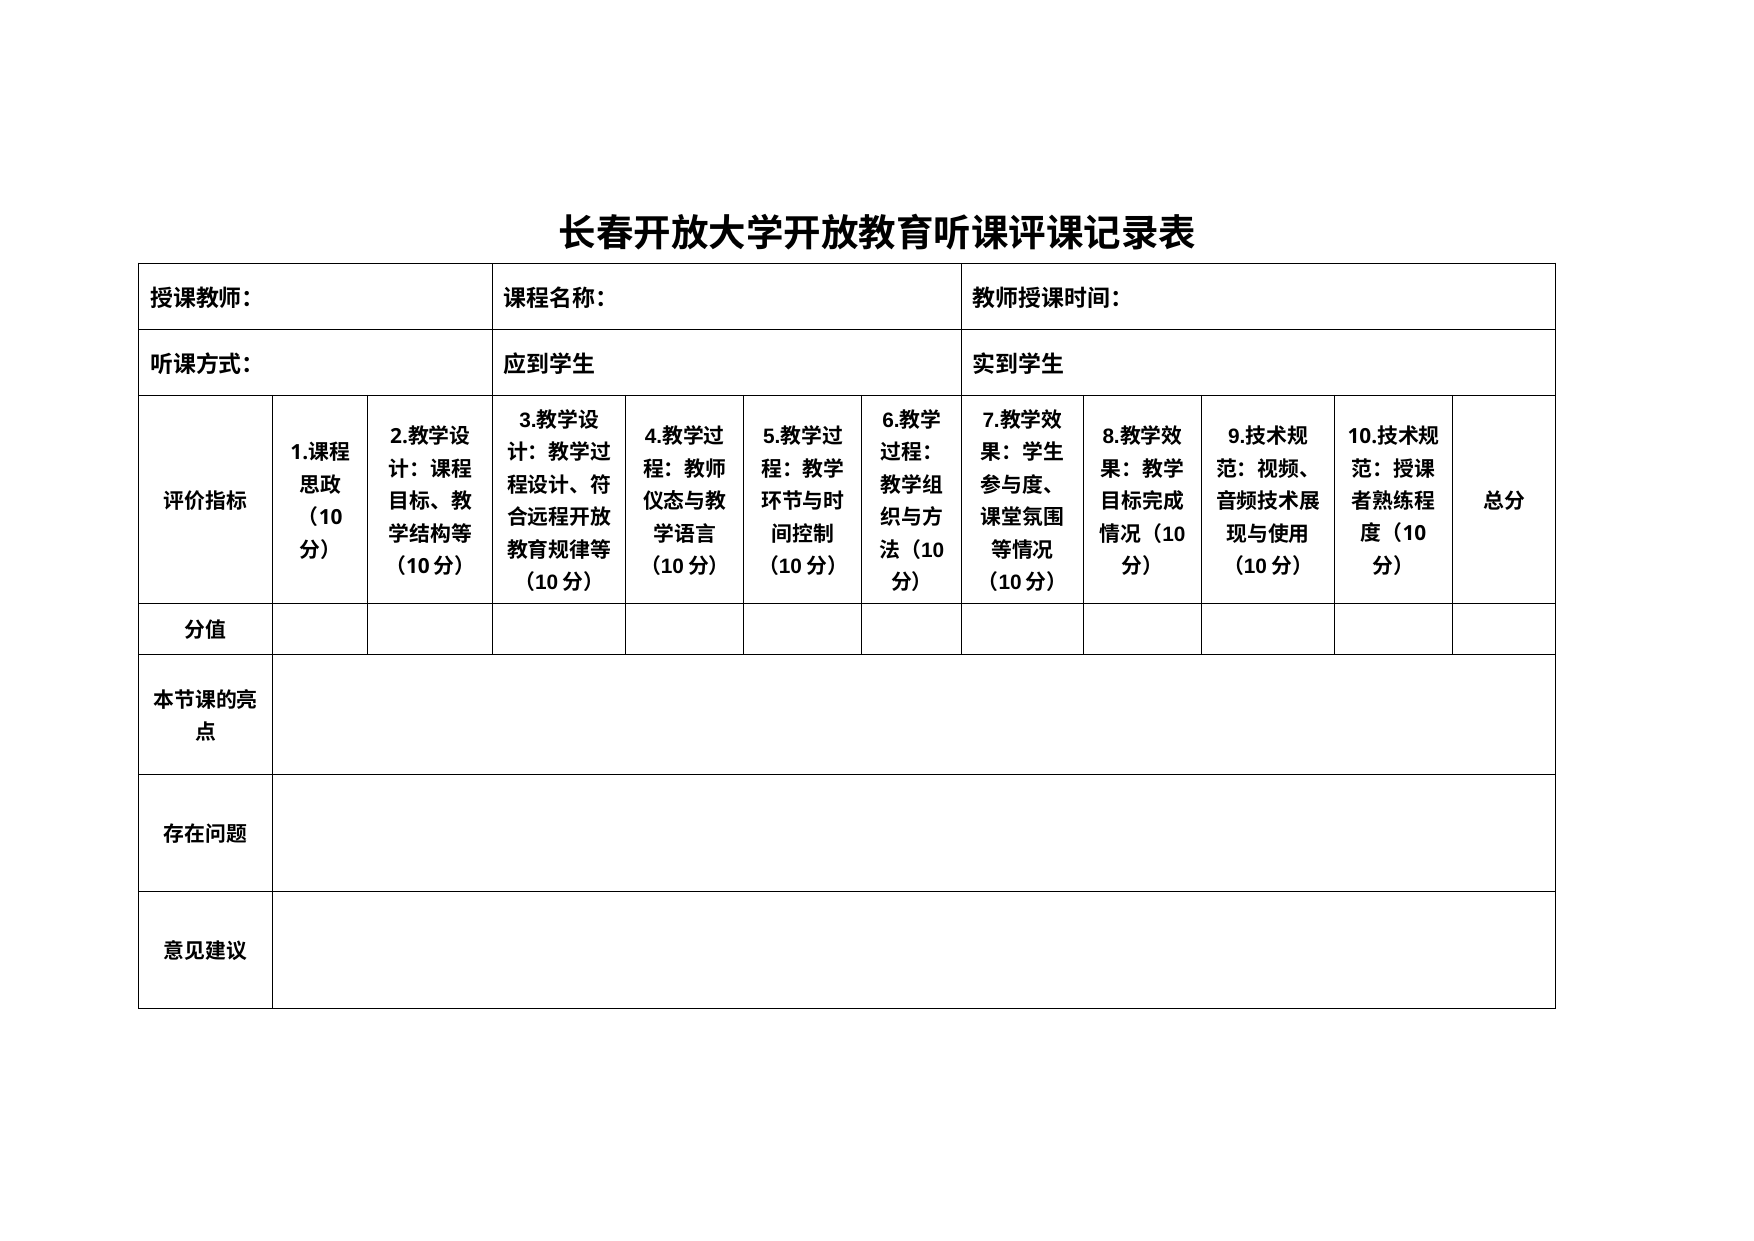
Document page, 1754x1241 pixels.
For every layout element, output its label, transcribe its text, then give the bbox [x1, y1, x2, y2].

table_cell [1335, 604, 1452, 654]
table_cell [493, 604, 625, 654]
table_cell [626, 604, 743, 654]
table_header 课程名称： [493, 264, 961, 329]
table_cell 意见建议 [139, 892, 272, 1008]
table_cell 应到学生 [493, 330, 961, 395]
table_cell 9.技术规范：视频、音频技术展现与使用（10分） [1202, 396, 1334, 603]
table_cell [273, 775, 1555, 891]
table_cell 5.教学过程：教学环节与时间控制（10分） [744, 396, 861, 603]
table_cell [273, 892, 1555, 1008]
table_cell 10.技术规范：授课者熟练程度（10分） [1335, 396, 1452, 603]
table_cell 分值 [139, 604, 272, 654]
table_cell [862, 604, 961, 654]
table_cell 总分 [1453, 396, 1555, 603]
table_cell [1202, 604, 1334, 654]
table_cell [744, 604, 861, 654]
table_cell 6.教学过程：教学组织与方法（10分） [862, 396, 961, 603]
table_cell [273, 604, 367, 654]
table_cell [1453, 604, 1555, 654]
table_cell 本节课的亮点 [139, 655, 272, 774]
table_cell [1084, 604, 1201, 654]
table_cell 2.教学设计：课程目标、教学结构等（10分） [368, 396, 492, 603]
table_cell 实到学生 [962, 330, 1555, 395]
text 长春开放大学开放教育听课评课记录表 [150, 198, 1604, 263]
table_cell 听课方式： [139, 330, 492, 395]
table_cell 7.教学效果：学生参与度、课堂氛围等情况（10分） [962, 396, 1083, 603]
table_cell [273, 655, 1555, 774]
table_cell 4.教学过程：教师仪态与教学语言（10分） [626, 396, 743, 603]
table_header 教师授课时间： [962, 264, 1555, 329]
table_cell 3.教学设计：教学过程设计、符合远程开放教育规律等（10分） [493, 396, 625, 603]
table_cell 8.教学效果：教学目标完成情况（10分） [1084, 396, 1201, 603]
table_cell 存在问题 [139, 775, 272, 891]
table_cell 评价指标 [139, 396, 272, 603]
table_header 授课教师： [139, 264, 492, 329]
table_cell [368, 604, 492, 654]
table_cell 1.课程思政（10分） [273, 396, 367, 603]
table_cell [962, 604, 1083, 654]
